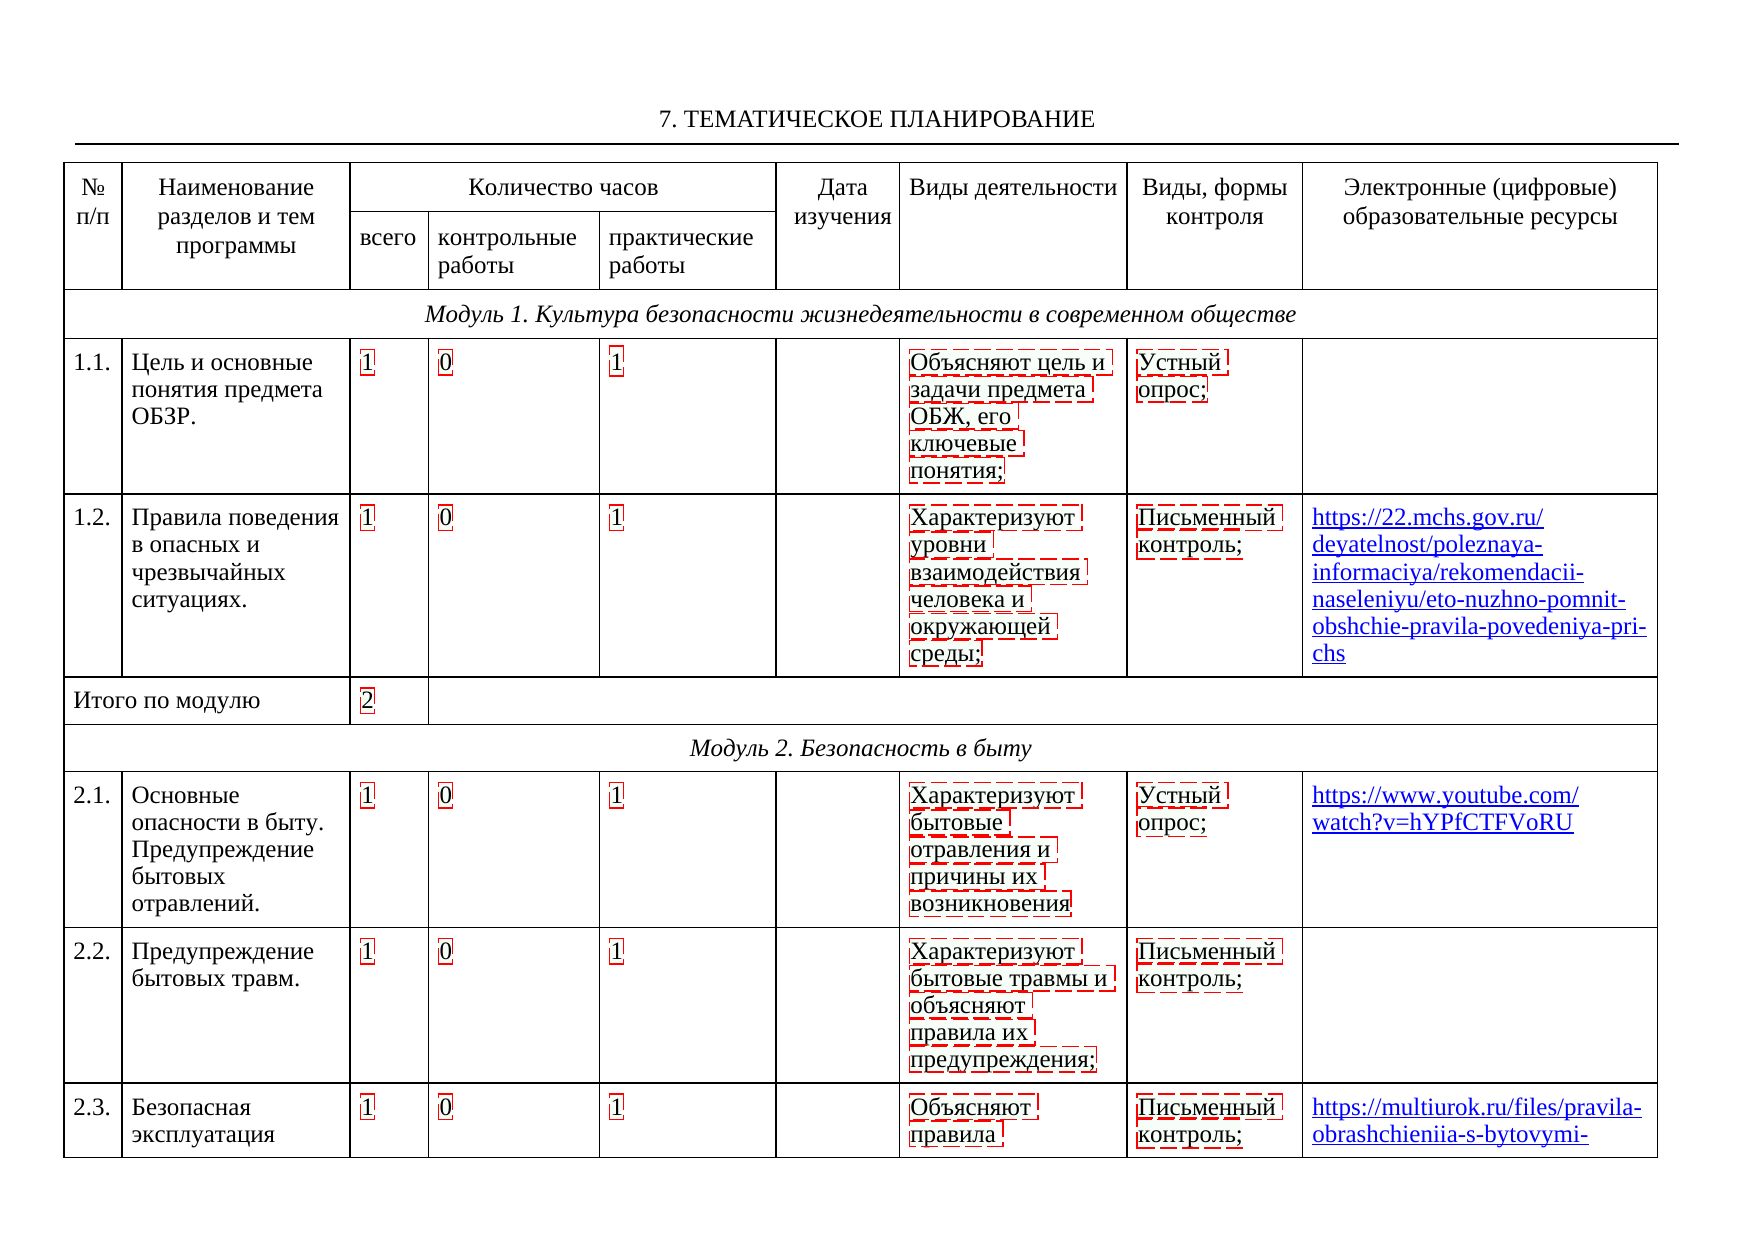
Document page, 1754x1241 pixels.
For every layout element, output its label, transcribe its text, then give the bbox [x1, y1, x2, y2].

table_cell [777, 1084, 899, 1157]
table_cell 0 [429, 495, 599, 676]
table_cell https://www.youtube.com/watch?v=hYPfCTFVoRU [1303, 772, 1657, 927]
table_cell Основные опасности в быту. Предупреждение бытовых отравлений. [123, 772, 349, 927]
table_cell 1.2. [65, 495, 121, 676]
table_cell практические работы [600, 212, 775, 288]
table_cell Характеризуют уровни взаимодействия человека и окружающей среды; [900, 495, 1126, 676]
table_cell [777, 928, 899, 1082]
table_cell Характеризуют бытовые отравления и причины их возникновения [900, 772, 1126, 927]
table_cell [777, 339, 899, 493]
table_header Дата изучения [777, 163, 899, 288]
table_cell 1 [351, 1084, 428, 1157]
table_cell 2 [351, 678, 428, 723]
table_cell [1303, 339, 1657, 493]
text 7. ТЕМАТИЧЕСКОЕ ПЛАНИРОВАНИЕ [75, 104, 1679, 143]
table_cell 2.3. [65, 1084, 121, 1157]
table_cell 1.1. [65, 339, 121, 493]
table_cell 1 [600, 1084, 775, 1157]
table_cell контрольные работы [429, 212, 599, 288]
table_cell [1303, 1084, 1657, 1157]
table_cell Итого по модулю [65, 678, 349, 723]
table_cell 0 [429, 928, 599, 1082]
table_header Виды, формы контроля [1128, 163, 1302, 288]
table_cell Цель и основные понятия предмета ОБЗР. [123, 339, 349, 493]
table_cell всего [351, 212, 428, 288]
table_cell Характеризуют бытовые травмы и объясняют правила их предупреждения; [900, 928, 1126, 1082]
table_cell 1 [351, 772, 428, 927]
table_cell [777, 772, 899, 927]
table_cell Письменный контроль; [1128, 495, 1302, 676]
table_cell 0 [429, 772, 599, 927]
table_cell Модуль 2. Безопасность в быту [65, 725, 1657, 771]
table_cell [123, 1084, 349, 1157]
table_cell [1128, 1084, 1302, 1157]
table_header Электронные (цифровые) образовательные ресурсы [1303, 163, 1657, 288]
table_cell [429, 678, 1657, 723]
table_cell 0 [429, 1084, 599, 1157]
table_cell 1 [351, 339, 428, 493]
table_cell 0 [429, 339, 599, 493]
table_header Виды деятельности [900, 163, 1126, 288]
table_cell Устный опрос; [1128, 339, 1302, 493]
table_cell 1 [600, 339, 775, 493]
table_cell Модуль 1. Культура безопасности жизнедеятельности в современном обществе [65, 290, 1657, 337]
table_header Наименование разделов и тем программы [123, 163, 349, 288]
table_cell 1 [600, 928, 775, 1082]
table_cell Объясняют цель и задачи предмета ОБЖ, его ключевые понятия; [900, 339, 1126, 493]
table_cell 1 [351, 495, 428, 676]
table_cell Устный опрос; [1128, 772, 1302, 927]
table_cell 1 [600, 772, 775, 927]
table_cell Предупреждение бытовых травм. [123, 928, 349, 1082]
table_cell Правила поведения в опасных и чрезвычайных ситуациях. [123, 495, 349, 676]
table_cell [777, 495, 899, 676]
table_cell [1303, 928, 1657, 1082]
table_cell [900, 1084, 1126, 1157]
table_cell 2.1. [65, 772, 121, 927]
table_cell 1 [600, 495, 775, 676]
table_cell Письменный контроль; [1128, 928, 1302, 1082]
table_cell 2.2. [65, 928, 121, 1082]
table_cell https://22.mchs.gov.ru/deyatelnost/poleznaya-informaciya/rekomendacii-naseleniyu/eto-nuzhno-pomnit-obshchie-pravila-povedeniya-pri-chs [1303, 495, 1657, 676]
table_cell 1 [351, 928, 428, 1082]
table_header № п/п [65, 163, 121, 288]
table_header Количество часов [351, 163, 775, 211]
